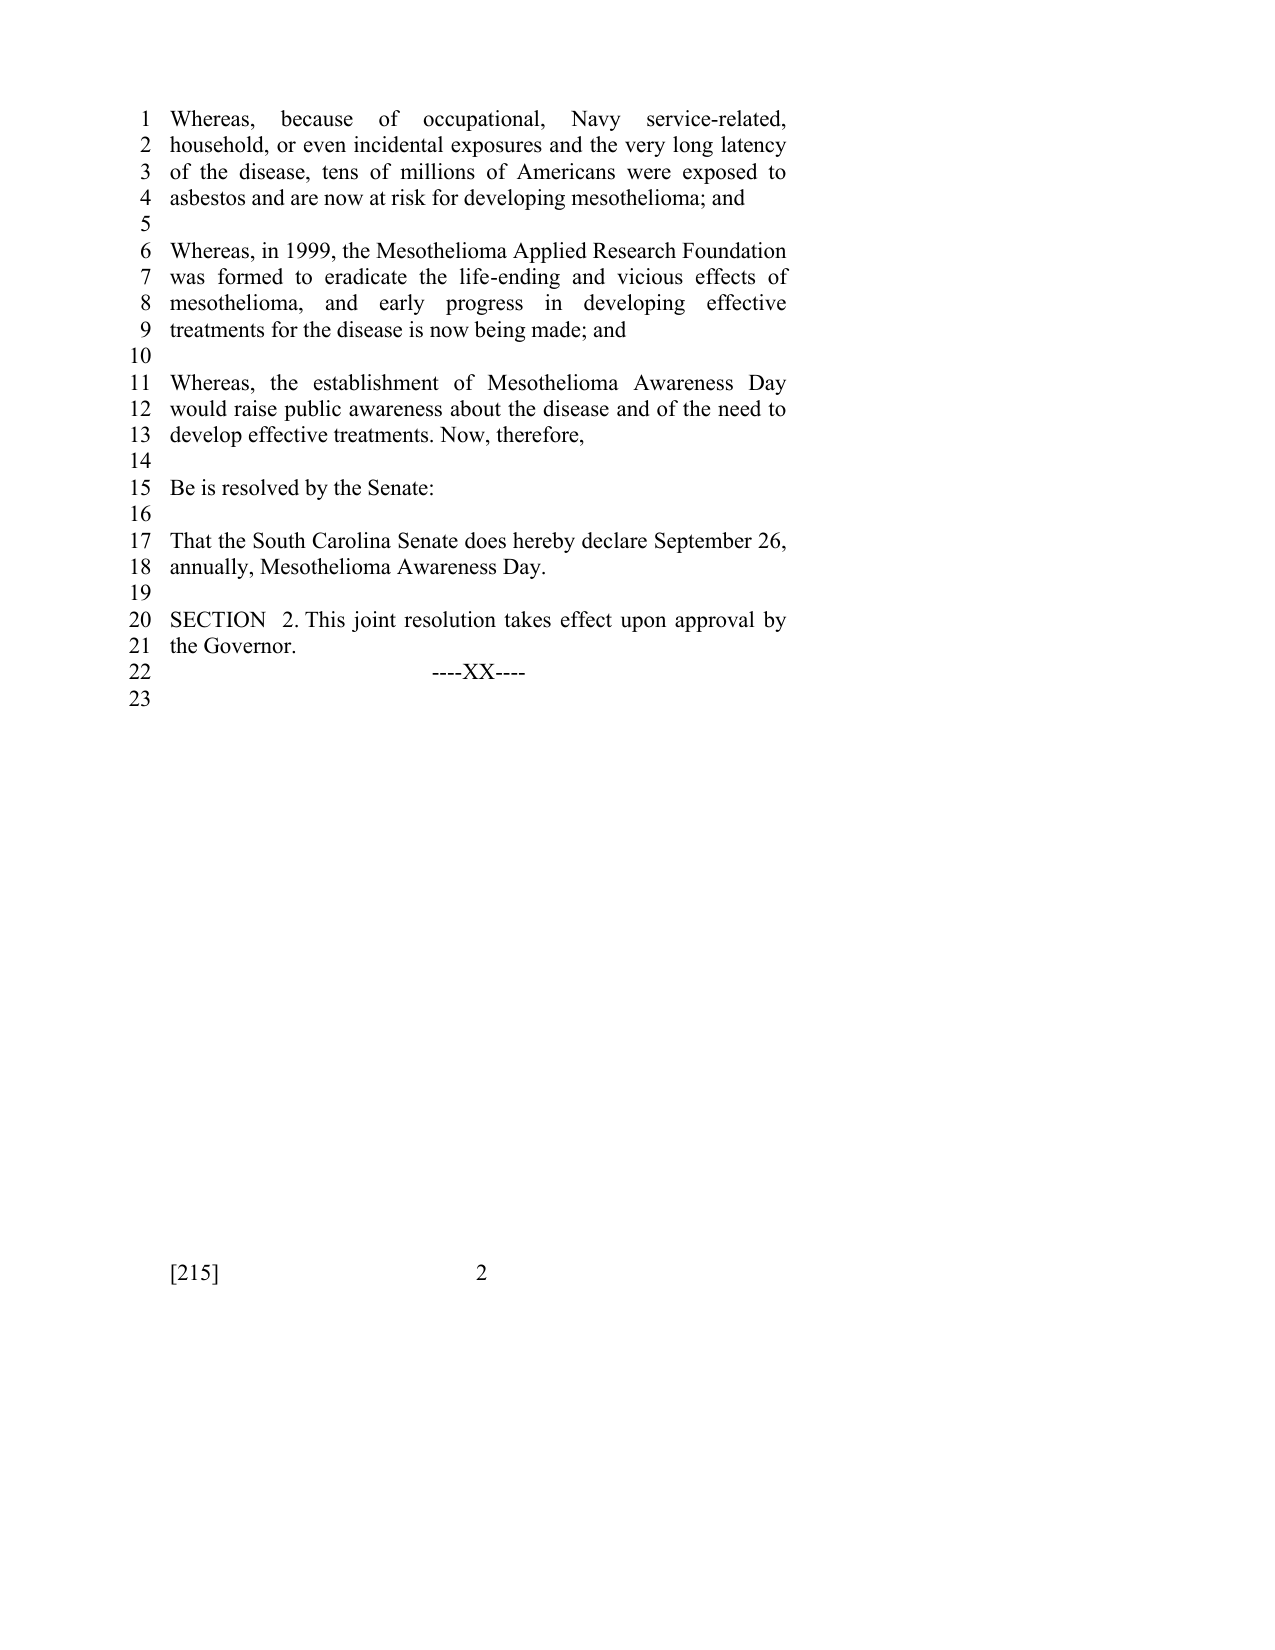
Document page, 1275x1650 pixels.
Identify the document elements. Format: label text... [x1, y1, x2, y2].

text SECTION 2. This joint resolution takes effect upon approval by the Governor. [169, 606, 787, 658]
text Whereas, the establishment of Mesothelioma Awareness Day would raise public awareness about the disease and of the need to develop effective treatments. Now, therefore, [169, 368, 787, 448]
text Whereas, in 1999, the Mesothelioma Applied Research Foundation was formed to eradicate the life-ending and vicious effects of mesothelioma, and early progress in developing effective treatments for the disease is now being made; and [169, 237, 787, 342]
text That the South Carolina Senate does hereby declare September 26, annually, Mesothelioma Awareness Day. [169, 527, 787, 579]
text ----XX---- [169, 658, 787, 685]
text Be is resolved by the Senate: [169, 474, 787, 500]
text Whereas, because of occupational, Navy service-related, household, or even incidental exposures and the very long latency of the disease, tens of millions of Americans were exposed to asbestos and are now at risk for developing mesothelioma; and [169, 105, 787, 210]
